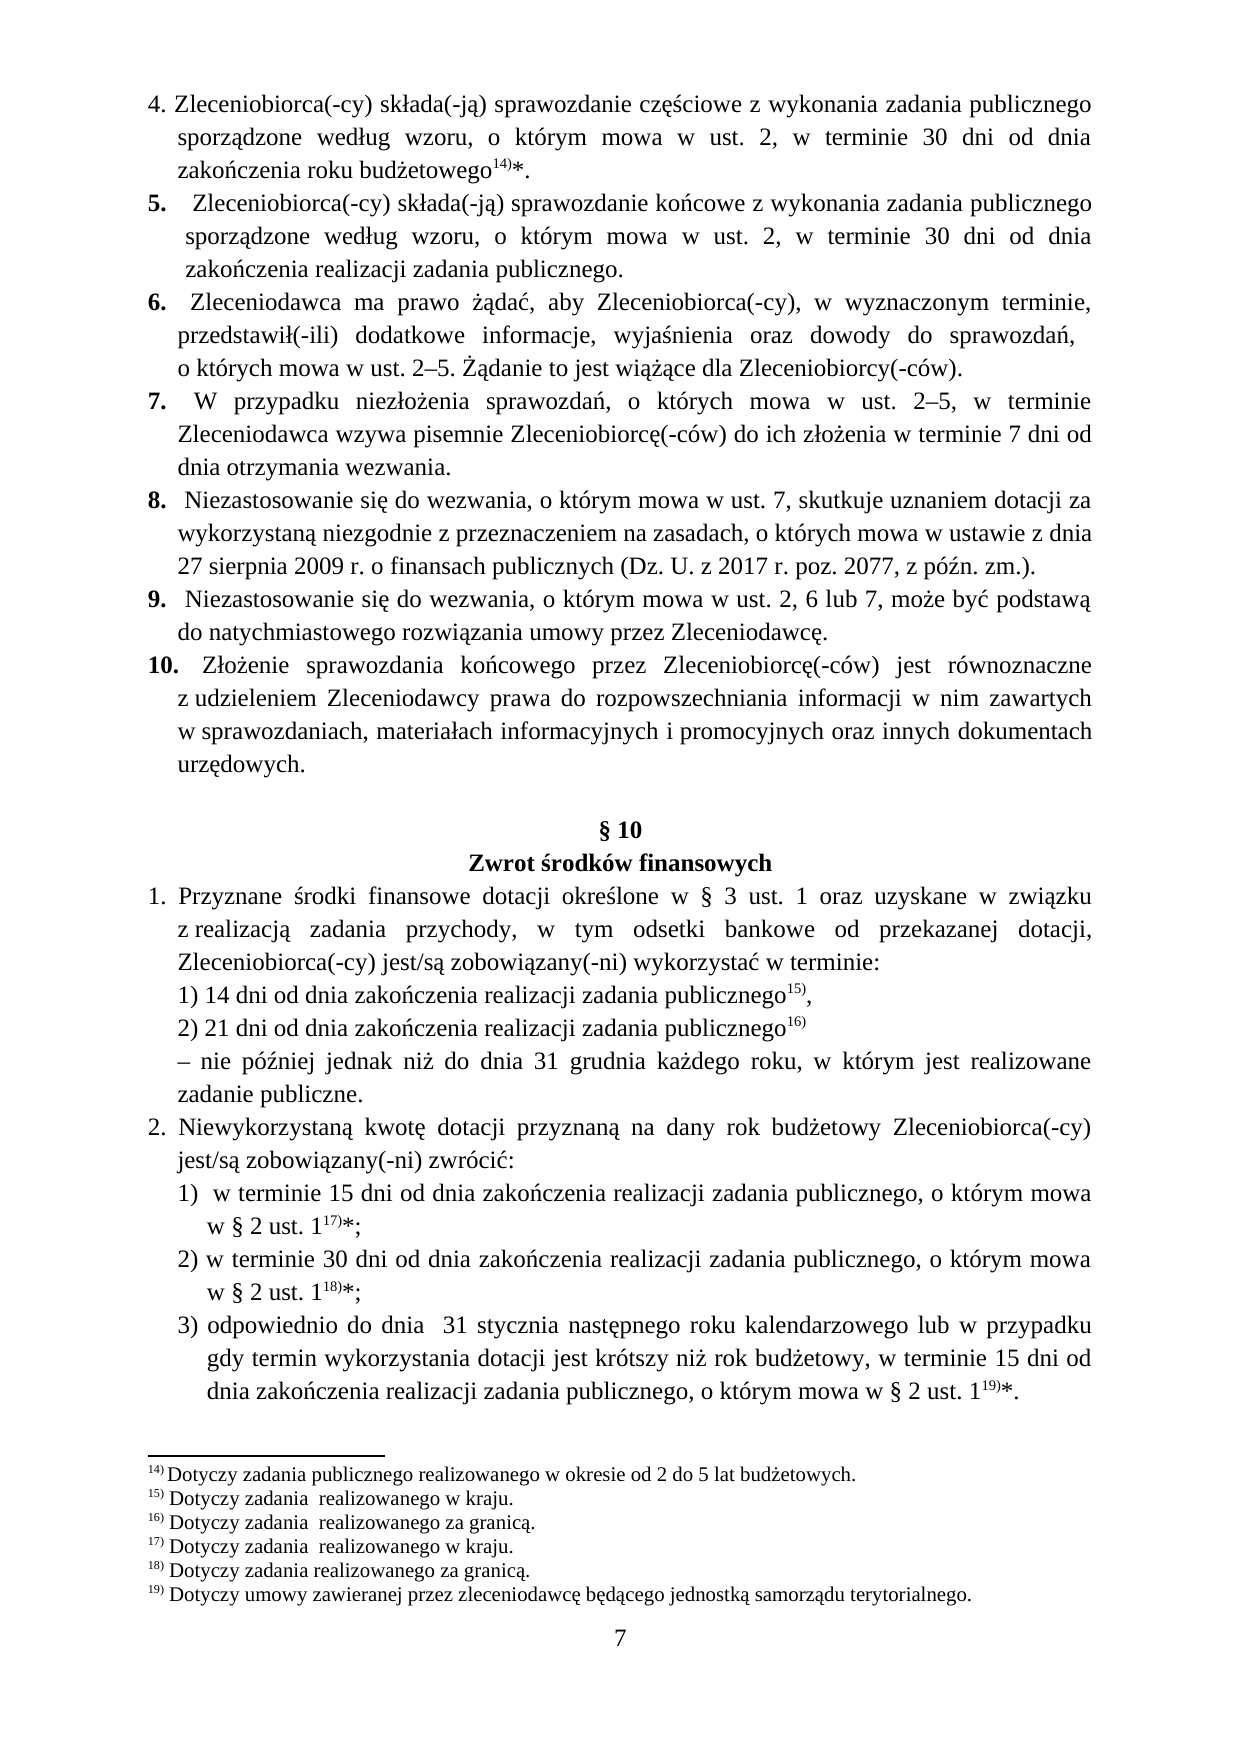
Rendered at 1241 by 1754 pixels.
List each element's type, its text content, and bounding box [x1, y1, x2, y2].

text 2. Niewykorzystaną kwotę dotacji przyznaną na dany rok budżetowy Zleceniobiorca(-cy) jest/są zobowiązany(-ni) zwrócić: [148, 1112, 1093, 1174]
text 2) 21 dni od dnia zakończenia realizacji zadania publicznego) [177, 1013, 1093, 1042]
text 4. Zleceniobiorca(-cy) składa(-ją) sprawozdanie częściowe z wykonania zadania publicznego sporządzone według wzoru, o którym mowa w ust. 2, w terminie 30 dni od dnia zakończenia roku budżetowego)*. [148, 89, 1093, 183]
text Zwrot środków finansowych [148, 848, 1093, 877]
list W przypadku niezłożenia sprawozdań, o których mowa w ust. 2–5, w terminie Zleceniodawca wzywa pisemnie Zleceniobiorcę(-ców) do ich złożenia w terminie 7 dni od dnia otrzymania wezwania. [148, 386, 1093, 481]
text 1) w terminie 15 dni od dnia zakończenia realizacji zadania publicznego, o którym mowa w § 2 ust. 1)*; [177, 1178, 1093, 1240]
text § 10 [148, 815, 1093, 844]
list Zleceniodawca ma prawo żądać, aby Zleceniobiorca(-cy), w wyznaczonym terminie, przedstawił(-ili) dodatkowe informacje, wyjaśnienia oraz dowody do sprawozdań, o których mowa w ust. 2–5. Żądanie to jest wiążące dla Zleceniobiorcy(-ców). [148, 287, 1093, 382]
text 1) 14 dni od dnia zakończenia realizacji zadania publicznego), [177, 980, 1093, 1009]
text 1. Przyznane środki finansowe dotacji określone w § 3 ust. 1 oraz uzyskane w związku z realizacją zadania przychody, w tym odsetki bankowe od przekazanej dotacji, Zleceniobiorca(-cy) jest/są zobowiązany(-ni) wykorzystać w terminie: [148, 881, 1093, 976]
list Niezastosowanie się do wezwania, o którym mowa w ust. 7, skutkuje uznaniem dotacji za wykorzystaną niezgodnie z przeznaczeniem na zasadach, o których mowa w ustawie z dnia 27 sierpnia 2009 r. o finansach publicznych (Dz. U. z 2017 r. poz. 2077, z późn. zm.). [148, 485, 1093, 580]
text 3) odpowiednio do dnia 31 stycznia następnego roku kalendarzowego lub w przypadku gdy termin wykorzystania dotacji jest krótszy niż rok budżetowy, w terminie 15 dni od dnia zakończenia realizacji zadania publicznego, o którym mowa w § 2 ust. 1)*. [177, 1310, 1093, 1405]
list Złożenie sprawozdania końcowego przez Zleceniobiorcę(-ców) jest równoznaczne z udzieleniem Zleceniodawcy prawa do rozpowszechniania informacji w nim zawartych w sprawozdaniach, materiałach informacyjnych i promocyjnych oraz innych dokumentach urzędowych. [148, 650, 1093, 778]
list Niezastosowanie się do wezwania, o którym mowa w ust. 2, 6 lub 7, może być podstawą do natychmiastowego rozwiązania umowy przez Zleceniodawcę. [148, 584, 1093, 646]
text 2) w terminie 30 dni od dnia zakończenia realizacji zadania publicznego, o którym mowa w § 2 ust. 1)*; [177, 1244, 1093, 1306]
list Zleceniobiorca(-cy) składa(-ją) sprawozdanie końcowe z wykonania zadania publicznego sporządzone według wzoru, o którym mowa w ust. 2, w terminie 30 dni od dnia zakończenia realizacji zadania publicznego. [148, 188, 1093, 282]
text – nie później jednak niż do dnia 31 grudnia każdego roku, w którym jest realizowane zadanie publiczne. [177, 1046, 1093, 1108]
